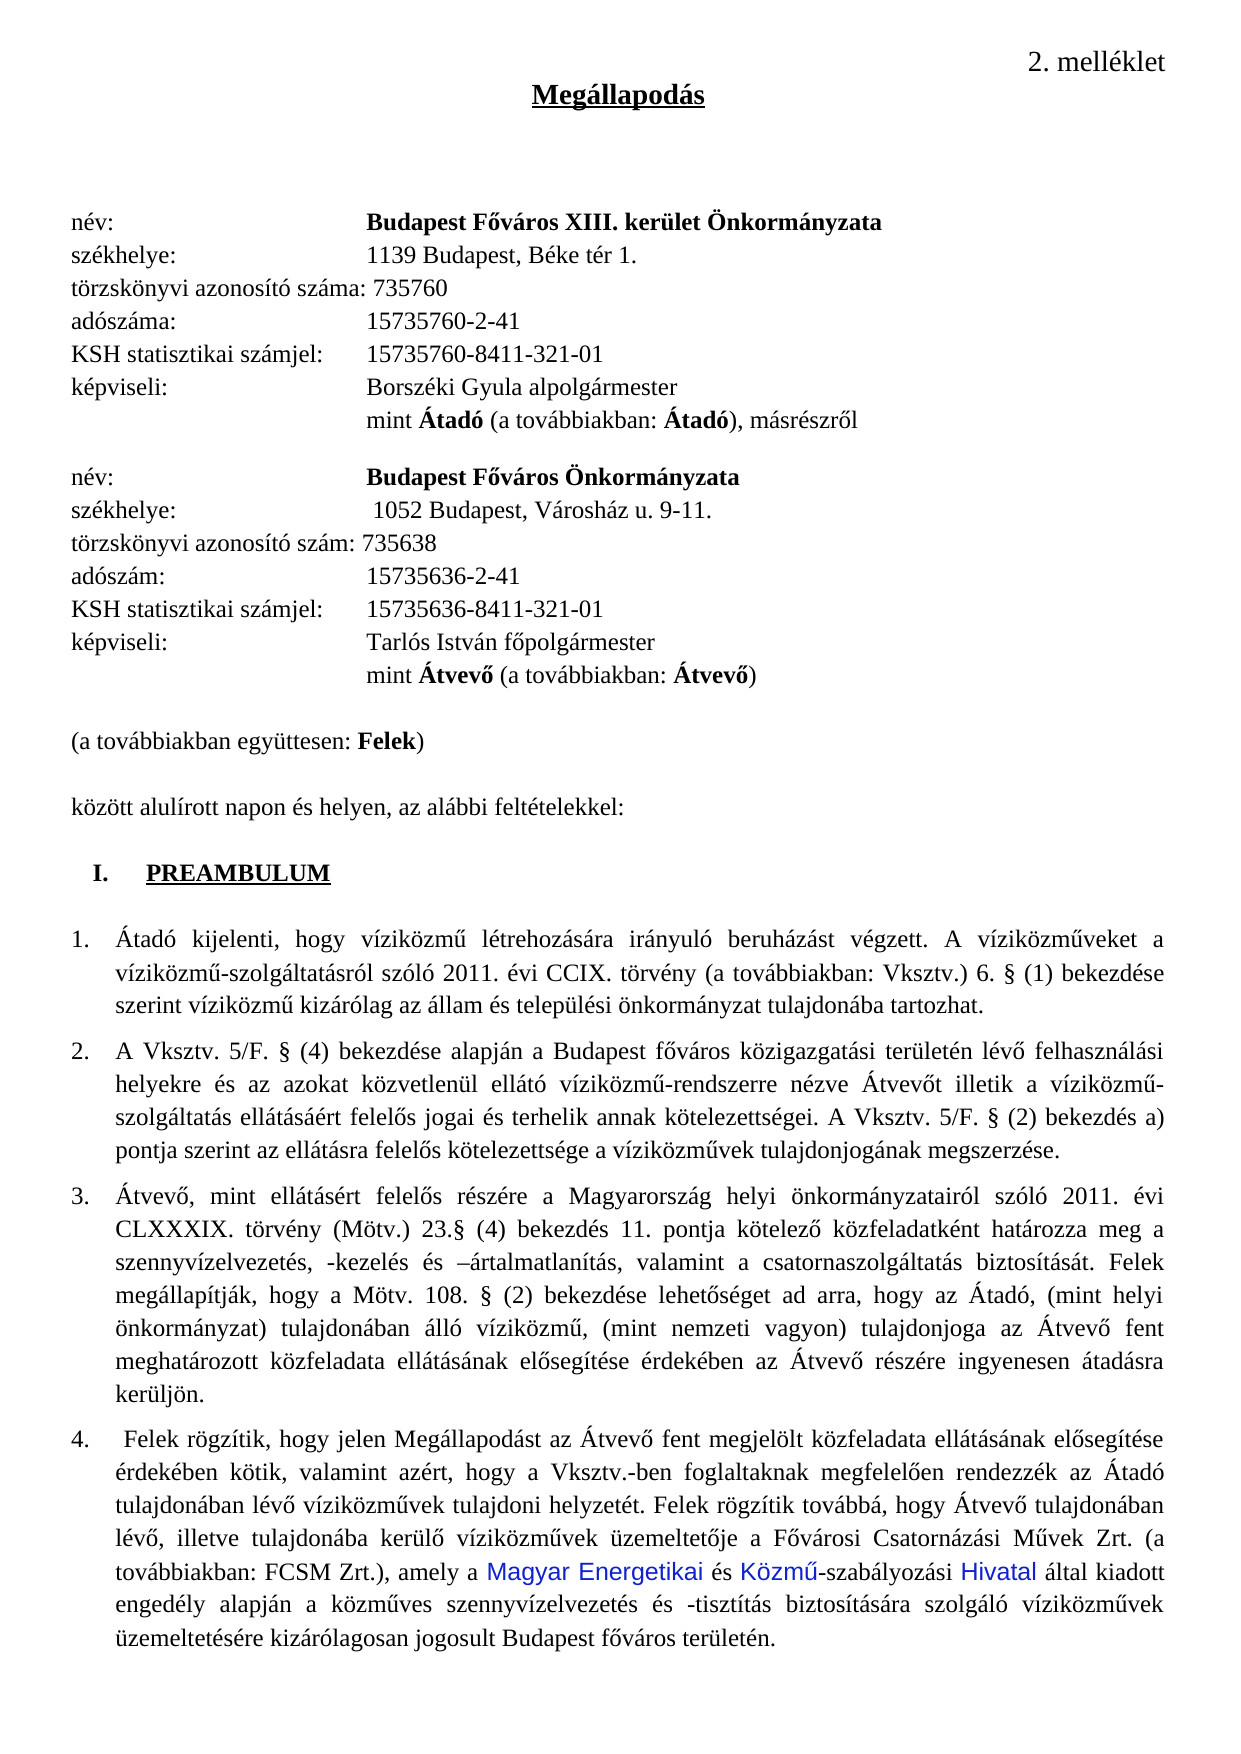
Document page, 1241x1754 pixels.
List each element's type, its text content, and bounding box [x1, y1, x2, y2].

text név: Budapest Főváros XIII. kerület Önkormányzata [71, 207, 1165, 235]
text székhelye: 1139 Budapest, Béke tér 1. [71, 240, 1165, 268]
text mint Átvevő (a továbbiakban: Átvevő) [292, 660, 1165, 689]
text törzskönyvi azonosító száma: 735760 [71, 273, 1165, 301]
text (a továbbiakban együttesen: Felek) [71, 726, 1165, 755]
text KSH statisztikai számjel: 15735760-8411-321-01 [71, 339, 1165, 367]
text név: Budapest Főváros Önkormányzata [71, 462, 1165, 491]
list A Vksztv. 5/F. § (4) bekezdése alapján a Budapest főváros közigazgatási területén lévő felhasználási helyekre és az azokat közvetlenül ellátó víziközmű-rendszerre nézve Átvevőt illetik a víziközmű-szolgáltatás ellátásáért felelős jogai és terhelik annak kötelezettségei. A Vksztv. 5/F. § (2) bekezdés a) pontja szerint az ellátásra felelős kötelezettsége a víziközművek tulajdonjogának megszerzése. [71, 1036, 1165, 1164]
text adószáma: 15735760-2-41 [71, 306, 1165, 334]
text KSH statisztikai számjel: 15735636-8411-321-01 [71, 594, 1165, 623]
text mint Átadó (a továbbiakban: Átadó), másrészről [292, 405, 1165, 433]
text képviseli: Borszéki Gyula alpolgármester [71, 372, 1165, 401]
text képviseli: Tarlós István főpolgármester [71, 627, 1165, 656]
list Átvevő, mint ellátásért felelős részére a Magyarország helyi önkormányzatairól szóló 2011. évi CLXXXIX. törvény (Mötv.) 23.§ (4) bekezdés 11. pontja kötelező közfeladatként határozza meg a szennyvízelvezetés, -kezelés és –ártalmatlanítás, valamint a csatornaszolgáltatás biztosítását. Felek megállapítják, hogy a Mötv. 108. § (2) bekezdése lehetőséget ad arra, hogy az Átadó, (mint helyi önkormányzat) tulajdonában álló víziközmű, (mint nemzeti vagyon) tulajdonjoga az Átvevő fent meghatározott közfeladata ellátásának elősegítése érdekében az Átvevő részére ingyenesen átadásra kerüljön. [71, 1181, 1165, 1408]
list preambulum [108, 858, 1165, 887]
text Megállapodás [71, 77, 1165, 111]
list Felek rögzítik, hogy jelen Megállapodást az Átvevő fent megjelölt közfeladata ellátásának elősegítése érdekében kötik, valamint azért, hogy a Vksztv.-ben foglaltaknak megfelelően rendezzék az Átadó tulajdonában lévő víziközművek tulajdoni helyzetét. Felek rögzítik továbbá, hogy Átvevő tulajdonában lévő, illetve tulajdonába kerülő víziközművek üzemeltetője a Fővárosi Csatornázási Művek Zrt. (a továbbiakban: FCSM Zrt.), amely a Magyar Energetikai és Közmű-szabályozási Hivatal által kiadott engedély alapján a közműves szennyvízelvezetés és -tisztítás biztosítására szolgáló víziközművek üzemeltetésére kizárólagosan jogosult Budapest főváros területén. [71, 1424, 1165, 1651]
text között alulírott napon és helyen, az alábbi feltételekkel: [71, 792, 1165, 821]
list Átadó kijelenti, hogy víziközmű létrehozására irányuló beruházást végzett. A víziközműveket a víziközmű-szolgáltatásról szóló 2011. évi CCIX. törvény (a továbbiakban: Vksztv.) 6. § (1) bekezdése szerint víziközmű kizárólag az állam és települési önkormányzat tulajdonába tartozhat. [71, 924, 1165, 1019]
text adószám: 15735636-2-41 [71, 561, 1165, 590]
text székhelye: 1052 Budapest, Városház u. 9-11. [71, 495, 1165, 524]
text törzskönyvi azonosító szám: 735638 [71, 528, 1165, 557]
